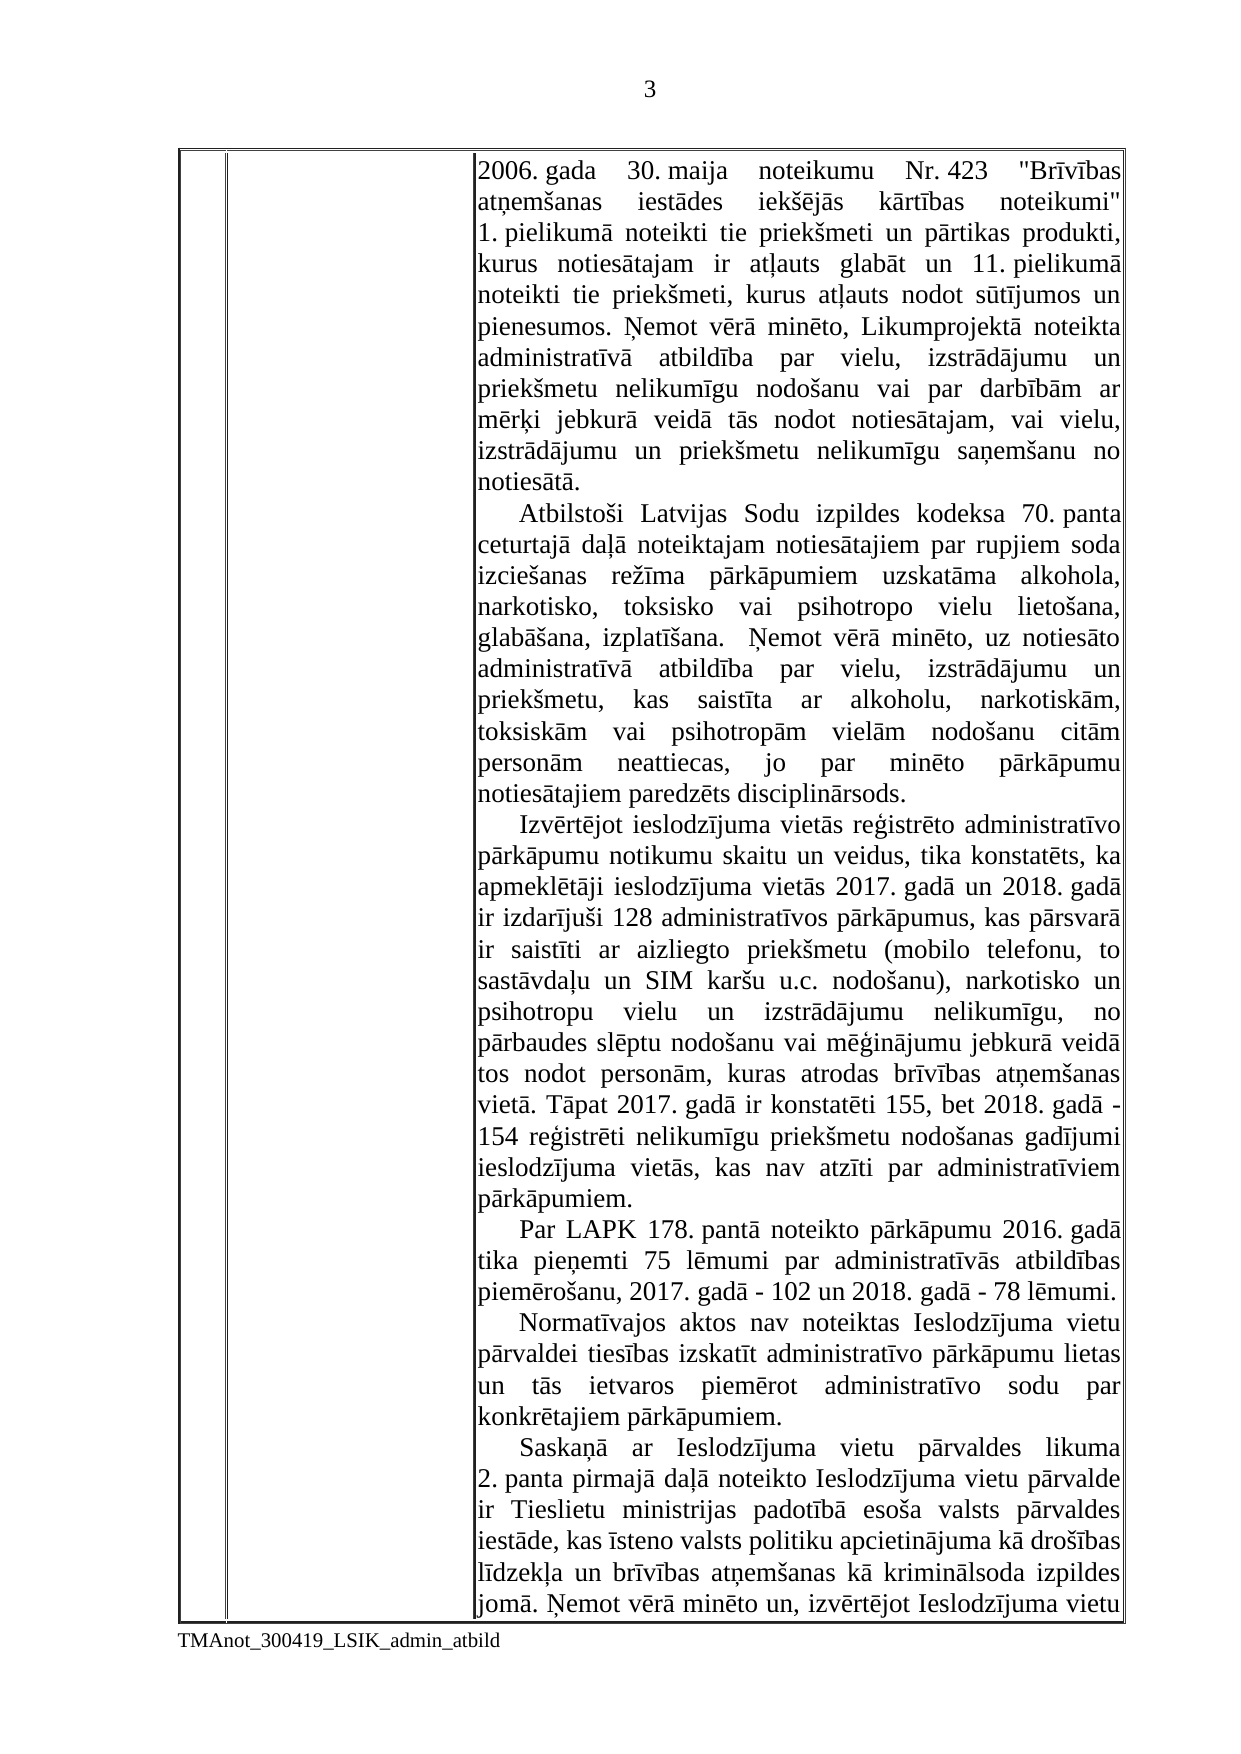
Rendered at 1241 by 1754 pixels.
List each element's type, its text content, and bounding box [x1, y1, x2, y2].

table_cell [227, 151, 474, 1621]
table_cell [474, 151, 1123, 1621]
table_cell 2. [181, 151, 227, 1621]
